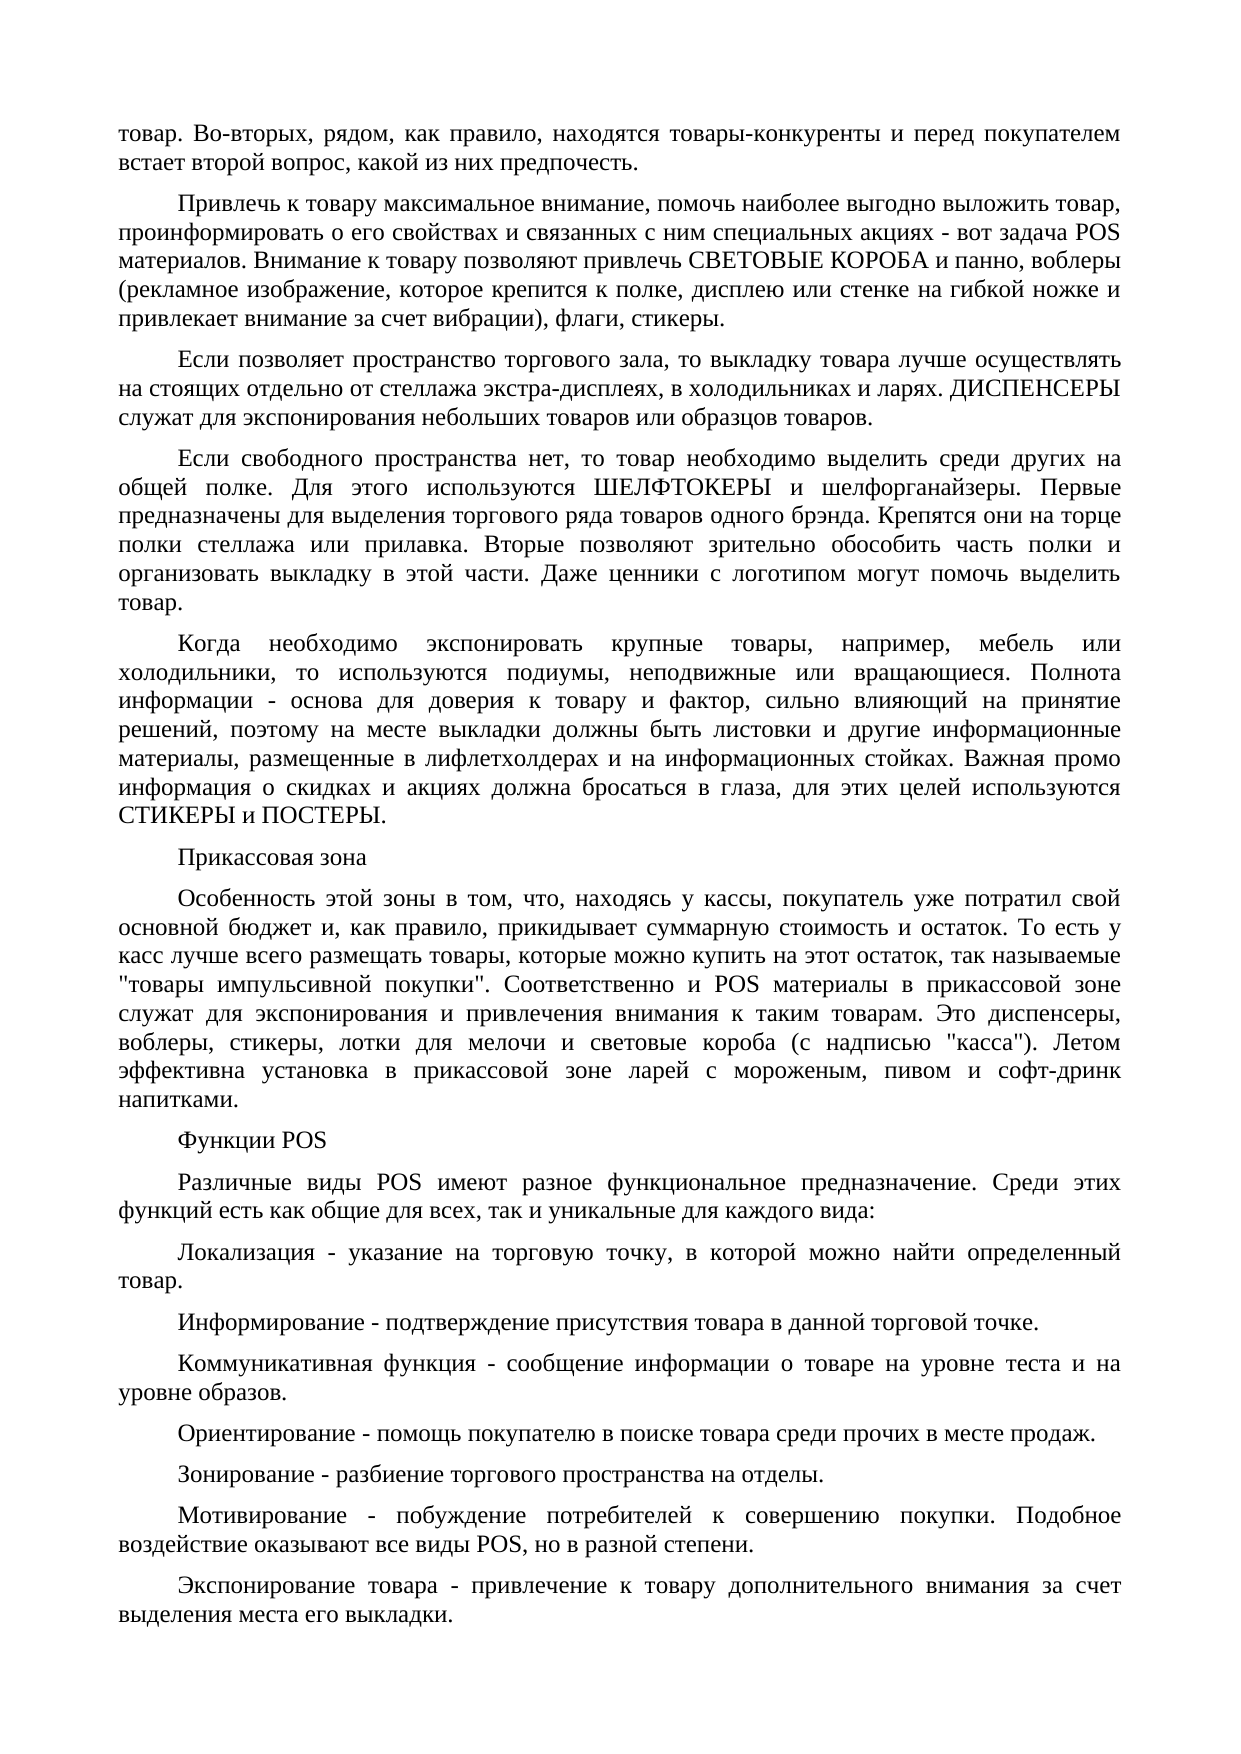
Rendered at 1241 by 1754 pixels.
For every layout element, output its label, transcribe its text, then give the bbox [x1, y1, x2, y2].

text Если свободного пространства нет, то товар необходимо выделить среди других на общей полке. Для этого используются ШЕЛФТОКЕРЫ и шелфорганайзеры. Первые предназначены для выделения торгового ряда товаров одного брэнда. Крепятся они на торце полки стеллажа или прилавка. Вторые позволяют зрительно обособить часть полки и организовать выкладку в этой части. Даже ценники с логотипом могут помочь выделить товар. [118, 443, 1122, 616]
text Привлечь к товару максимальное внимание, помочь наиболее выгодно выложить товар, проинформировать о его свойствах и связанных с ним специальных акциях - вот задача POS материалов. Внимание к товару позволяют привлечь СВЕТОВЫЕ КОРОБА и панно, воблеры (рекламное изображение, которое крепится к полке, дисплею или стенке на гибкой ножке и привлекает внимание за счет вибрации), флаги, стикеры. [118, 188, 1122, 332]
text Прикассовая зона [118, 842, 1122, 871]
text Если позволяет пространство торгового зала, то выкладку товара лучше осуществлять на стоящих отдельно от стеллажа экстра-дисплеях, в холодильниках и ларях. ДИСПЕНСЕРЫ служат для экспонирования небольших товаров или образцов товаров. [118, 344, 1122, 431]
text Когда необходимо экспонировать крупные товары, например, мебель или холодильники, то используются подиумы, неподвижные или вращающиеся. Полнота информации - основа для доверия к товару и фактор, сильно влияющий на принятие решений, поэтому на месте выкладки должны быть листовки и другие информационные материалы, размещенные в лифлетхолдерах и на информационных стойках. Важная промо информация о скидках и акциях должна бросаться в глаза, для этих целей используются СТИКЕРЫ и ПОСТЕРЫ. [118, 628, 1122, 829]
text Функции POS [118, 1126, 1122, 1154]
text Локализация - указание на торговую точку, в которой можно найти определенный товар. [118, 1237, 1122, 1294]
text Особенность этой зоны в том, что, находясь у кассы, покупатель уже потратил свой основной бюджет и, как правило, прикидывает суммарную стоимость и остаток. То есть у касс лучше всего размещать товары, которые можно купить на этот остаток, так называемые "товары импульсивной покупки". Соответственно и POS материалы в прикассовой зоне служат для экспонирования и привлечения внимания к таким товарам. Это диспенсеры, воблеры, стикеры, лотки для мелочи и световые короба (с надписью "касса"). Летом эффективна установка в прикассовой зоне ларей с мороженым, пивом и софт-дринк напитками. [118, 883, 1122, 1113]
text Информирование - подтверждение присутствия товара в данной торговой точке. [118, 1307, 1122, 1336]
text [118, 118, 1122, 176]
text Экспонирование товара - привлечение к товару дополнительного внимания за счет выделения места его выкладки. [118, 1571, 1122, 1628]
text Коммуникативная функция - сообщение информации о товаре на уровне теста и на уровне образов. [118, 1348, 1122, 1406]
text Мотивирование - побуждение потребителей к совершению покупки. Подобное воздействие оказывают все виды POS, но в разной степени. [118, 1501, 1122, 1558]
text Различные виды POS имеют разное функциональное предназначение. Среди этих функций есть как общие для всех, так и уникальные для каждого вида: [118, 1167, 1122, 1224]
text Ориентирование - помощь покупателю в поиске товара среди прочих в месте продаж. [118, 1418, 1122, 1447]
text Зонирование - разбиение торгового пространства на отделы. [118, 1459, 1122, 1488]
